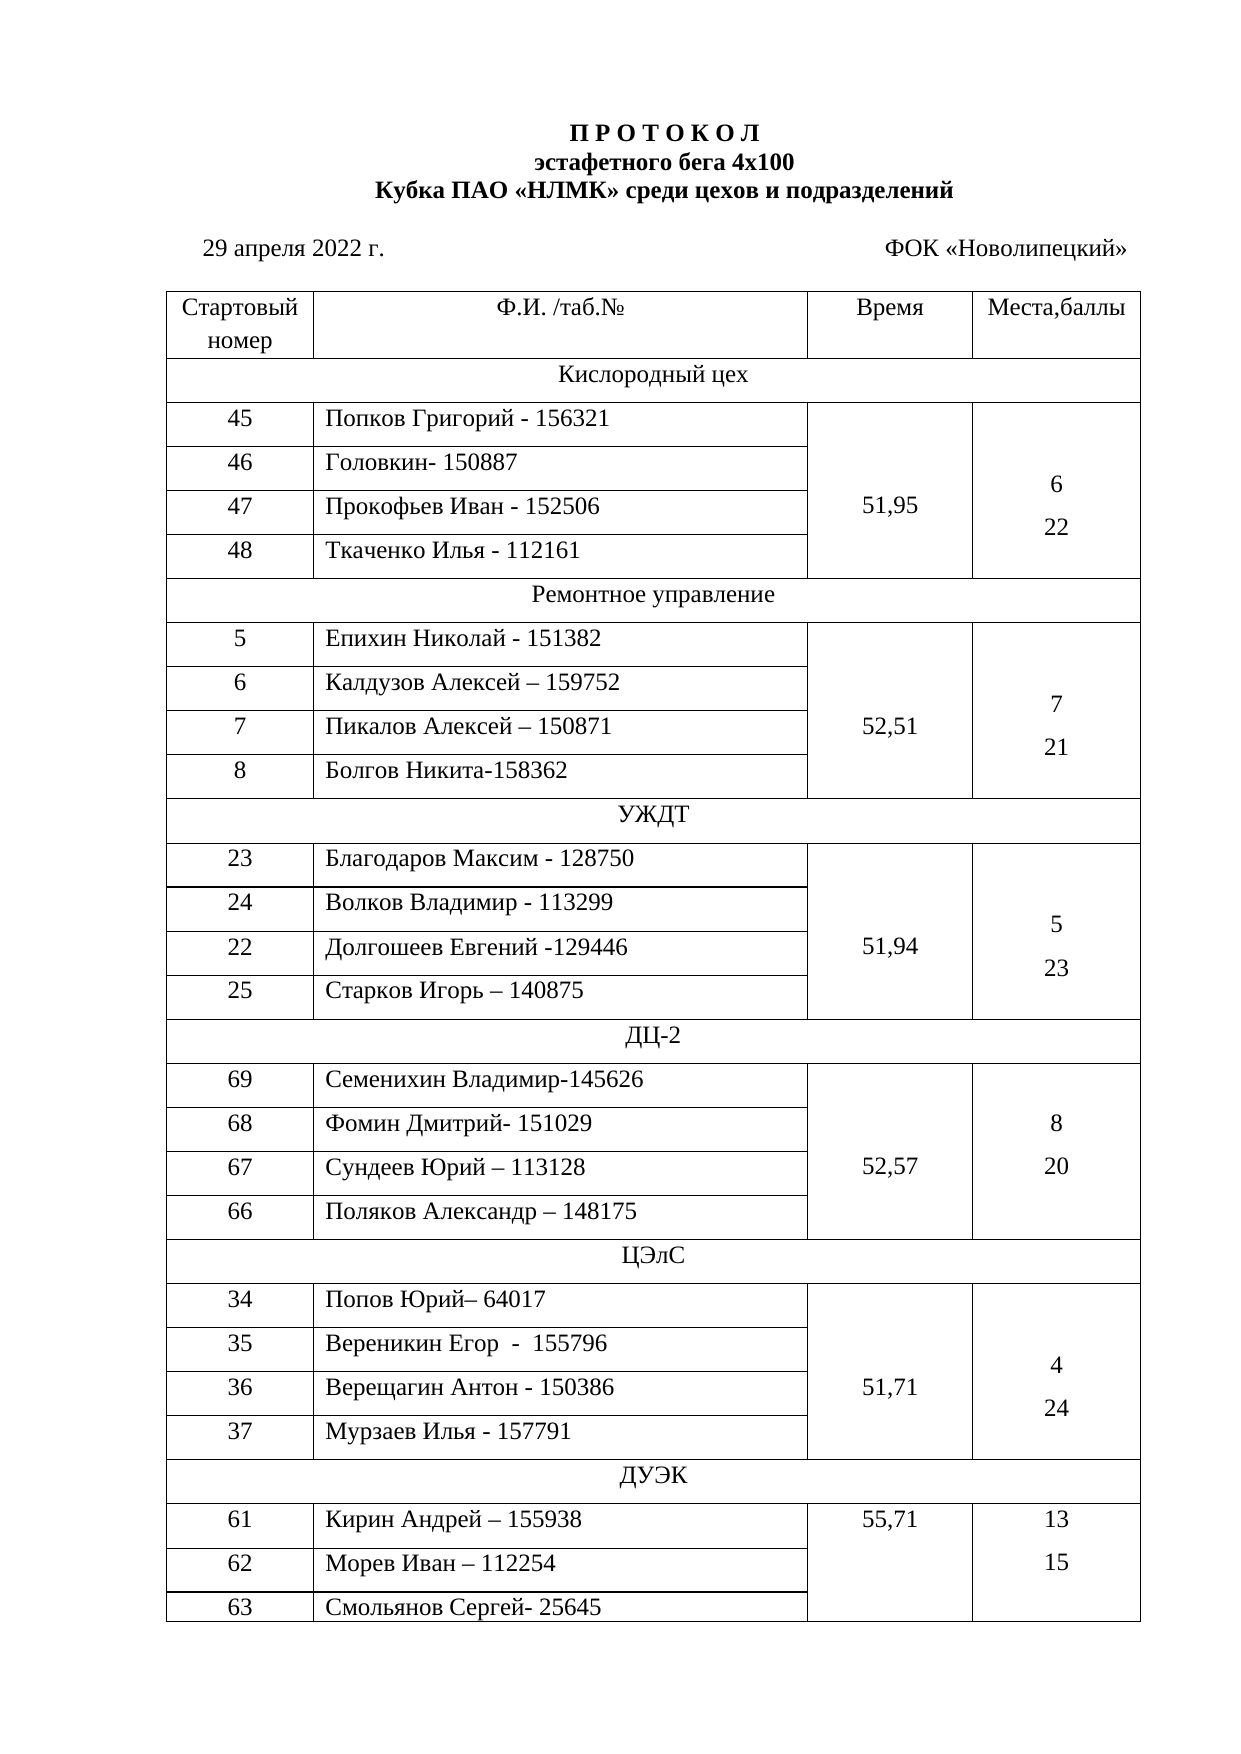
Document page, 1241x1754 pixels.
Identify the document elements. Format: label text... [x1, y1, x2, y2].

table_cell Поляков Александр – 148175 [314, 1196, 807, 1239]
table_header Время [808, 292, 972, 358]
table_cell Долгошеев Евгений -129446 [314, 932, 807, 974]
table_cell Попков Григорий - 156321 [314, 403, 807, 446]
table_header Стартовый номер [167, 292, 313, 358]
table_cell 48 [167, 535, 313, 578]
table_cell Мурзаев Илья - 157791 [314, 1416, 807, 1459]
table_cell Старков Игорь – 140875 [314, 976, 807, 1019]
table_cell 6 22 [973, 403, 1140, 578]
text 29 апреля 2022 г. ФОК «Новолипецкий» [177, 233, 1152, 262]
table_cell Благодаров Максим - 128750 [314, 844, 807, 886]
table_cell 68 [167, 1108, 313, 1151]
table_cell Прокофьев Иван - 152506 [314, 491, 807, 534]
table_cell Вереникин Егор - 155796 [314, 1328, 807, 1371]
table_cell 8 20 [973, 1064, 1140, 1239]
table_cell 62 [167, 1549, 313, 1591]
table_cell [314, 1593, 807, 1621]
table_cell 24 [167, 888, 313, 931]
table_cell 51,71 [808, 1284, 972, 1459]
table_cell 4 24 [973, 1284, 1140, 1459]
table_cell 47 [167, 491, 313, 534]
table_cell 61 [167, 1504, 313, 1547]
table_cell 7 21 [973, 623, 1140, 798]
table_cell Калдузов Алексей – 159752 [314, 667, 807, 710]
table_cell Фомин Дмитрий- 151029 [314, 1108, 807, 1151]
table_cell 13 15 [973, 1504, 1140, 1621]
table_cell 51,94 [808, 844, 972, 1019]
text Кубка ПАО «НЛМК» среди цехов и подразделений [177, 176, 1152, 204]
text эстафетного бега 4х100 [177, 147, 1152, 176]
table_cell 69 [167, 1064, 313, 1107]
table_cell 35 [167, 1328, 313, 1371]
table_cell 22 [167, 932, 313, 974]
table_cell 5 [167, 623, 313, 666]
table_header Места,баллы [973, 292, 1140, 358]
table_cell Кирин Андрей – 155938 [314, 1504, 807, 1547]
table_cell 36 [167, 1372, 313, 1415]
table_cell 52,51 [808, 623, 972, 798]
table_header Ф.И. /таб.№ [314, 292, 807, 358]
table_cell ДЦ-2 [167, 1020, 1140, 1063]
table_cell 52,57 [808, 1064, 972, 1239]
table_cell Болгов Никита-158362 [314, 755, 807, 798]
table_cell Ткаченко Илья - 112161 [314, 535, 807, 578]
table_cell УЖДТ [167, 799, 1140, 842]
table_cell ДУЭК [167, 1460, 1140, 1503]
table_cell 55,71 [808, 1504, 972, 1621]
table_cell 7 [167, 711, 313, 754]
table_cell Волков Владимир - 113299 [314, 888, 807, 931]
table_cell 46 [167, 447, 313, 490]
table_cell 45 [167, 403, 313, 446]
table_cell 25 [167, 976, 313, 1019]
text П Р О Т О К О Л [177, 118, 1152, 147]
table_cell Головкин- 150887 [314, 447, 807, 490]
table_cell 23 [167, 844, 313, 886]
table_cell 34 [167, 1284, 313, 1327]
table_cell Попов Юрий– 64017 [314, 1284, 807, 1327]
table_cell 67 [167, 1152, 313, 1195]
table_cell 6 [167, 667, 313, 710]
table_cell Верещагин Антон - 150386 [314, 1372, 807, 1415]
table_cell Кислородный цех [167, 359, 1140, 402]
table_cell Семенихин Владимир-145626 [314, 1064, 807, 1107]
table_cell Епихин Николай - 151382 [314, 623, 807, 666]
table_cell Ремонтное управление [167, 579, 1140, 622]
table_cell Сундеев Юрий – 113128 [314, 1152, 807, 1195]
table_cell Морев Иван – 112254 [314, 1549, 807, 1591]
table_cell 8 [167, 755, 313, 798]
table_cell 51,95 [808, 403, 972, 578]
table_cell Пикалов Алексей – 150871 [314, 711, 807, 754]
table_cell ЦЭлС [167, 1240, 1140, 1283]
table_cell 66 [167, 1196, 313, 1239]
table_cell 5 23 [973, 844, 1140, 1019]
table_cell 63 [167, 1593, 313, 1621]
table_cell 37 [167, 1416, 313, 1459]
